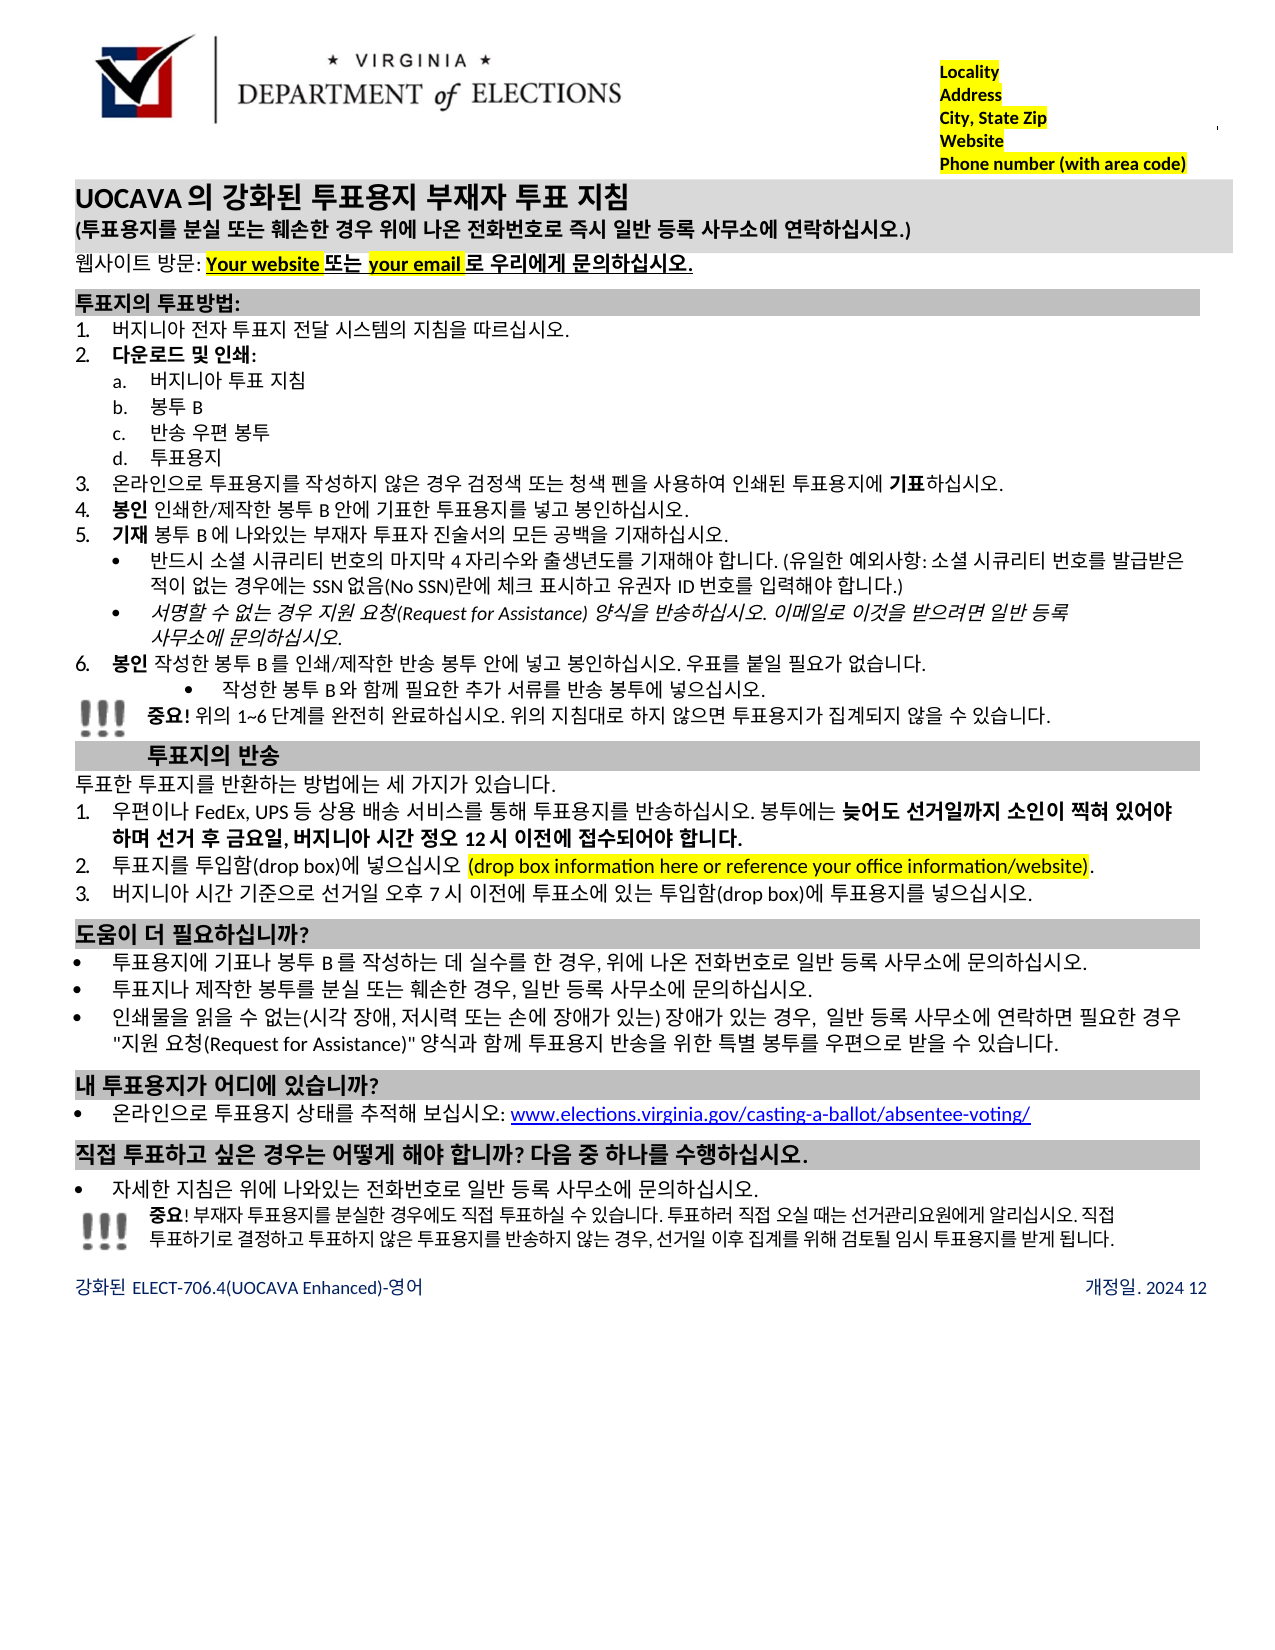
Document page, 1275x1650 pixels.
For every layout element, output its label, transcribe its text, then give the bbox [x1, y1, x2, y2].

picture [89, 23, 622, 124]
text 투표한 투표지를 반환하는 방법에는 세 가지가 있습니다. [75, 771, 1200, 798]
list 버지니아 투표 지침 [112, 368, 1200, 394]
list 인쇄물을 읽을 수 없는(시각 장애, 저시력 또는 손에 장애가 있는) 장애가 있는 경우, 일반 등록 사무소에 연락하면 필요한 경우 "지원 요청(Request for Assistance)" 양식과 함께 투표용지 반송을 위한 특별 봉투를 우편으로 받을 수 있습니다. [73, 1003, 1204, 1058]
text UOCAVA의 강화된 투표용지 부재자 투표 지침 [75, 178, 1200, 216]
list 투표지를 투입함(drop box)에 넣으십시오 (drop box information here or reference your office information/website). [75, 852, 1200, 879]
text 웹사이트 방문: Your website 또는 your email로 우리에게 문의하십시오. [75, 249, 1200, 277]
list 반드시 소셜 시큐리티 번호의 마지막 4 자리수와 출생년도를 기재해야 합니다. (유일한 예외사항: 소셜 시큐리티 번호를 발급받은 적이 없는 경우에는 SSN 없음(No SSN)란에 체크 표시하고 유권자 ID 번호를 입력해야 합니다.) [112, 548, 1200, 599]
list 반송 우편 봉투 [112, 419, 1200, 445]
list 버지니아 시간 기준으로 선거일 오후 7시 이전에 투표소에 있는 투입함(drop box)에 투표용지를 넣으십시오. [75, 879, 1200, 907]
list 온라인으로 투표용지를 작성하지 않은 경우 검정색 또는 청색 펜을 사용하여 인쇄된 투표용지에 기표하십시오. [75, 471, 1200, 497]
list 작성한 봉투 B와 함께 필요한 추가 서류를 반송 봉투에 넣으십시오. [112, 677, 1200, 703]
text 투표지의 반송 [75, 741, 1200, 771]
list 서명할 수 없는 경우 지원 요청(Request for Assistance) 양식을 반송하십시오. 이메일로 이것을 받으려면 일반 등록 사무소에 문의하십시오. [112, 599, 1200, 651]
text 투표지의 투표방법: [75, 289, 1200, 316]
list 투표지나 제작한 봉투를 분실 또는 훼손한 경우, 일반 등록 사무소에 문의하십시오. [73, 976, 1200, 1003]
list 자세한 지침은 위에 나와있는 전화번호로 일반 등록 사무소에 문의하십시오. [75, 1176, 1200, 1203]
picture [77, 1207, 131, 1252]
text 도움이 더 필요하십니까? [75, 919, 1200, 949]
text 중요! 부재자 투표용지를 분실한 경우에도 직접 투표하실 수 있습니다. 투표하러 직접 오실 때는 선거관리요원에게 알리십시오. 직접 투표하기로 결정하고 투표하지 않은 투표용지를 반송하지 않는 경우, 선거일 이후 집계를 위해 검토될 임시 투표용지를 받게 됩니다. [75, 1203, 1200, 1252]
text 직접 투표하고 싶은 경우는 어떻게 해야 합니까? 다음 중 하나를 수행하십시오. [75, 1140, 1200, 1170]
list 투표용지 [112, 445, 1200, 471]
text (투표용지를 분실 또는 훼손한 경우 위에 나온 전화번호로 즉시 일반 등록 사무소에 연락하십시오.) [75, 216, 1200, 243]
list 버지니아 전자 투표지 전달 시스템의 지침을 따르십시오. [75, 316, 1200, 342]
list 다운로드 및 인쇄: [75, 342, 1200, 368]
list 온라인으로 투표용지 상태를 추적해 보십시오: www.elections.virginia.gov/casting-a-ballot/absentee-voting/ [74, 1100, 1200, 1127]
text 강화된 ELECT-706.4(UOCAVA Enhanced)-영어 개정일. 2024 12월 [75, 1277, 1200, 1302]
list 봉인 인쇄한/제작한 봉투 B 안에 기표한 투표용지를 넣고 봉인하십시오. [75, 497, 1200, 522]
list 봉인 작성한 봉투 B를 인쇄/제작한 반송 봉투 안에 넣고 봉인하십시오. 우표를 붙일 필요가 없습니다. [75, 651, 1200, 677]
text 내 투표용지가 어디에 있습니까? [75, 1070, 1200, 1100]
list 봉투 B [112, 394, 1200, 419]
list 투표용지에 기표나 봉투 B를 작성하는 데 실수를 한 경우, 위에 나온 전화번호로 일반 등록 사무소에 문의하십시오. [73, 949, 1200, 976]
picture [75, 694, 129, 739]
list 기재 봉투 B에 나와있는 부재자 투표자 진술서의 모든 공백을 기재하십시오. [75, 522, 1200, 548]
list 우편이나 FedEx, UPS 등 상용 배송 서비스를 통해 투표용지를 반송하십시오. 봉투에는 늦어도 선거일까지 소인이 찍혀 있어야 하며 선거 후 금요일, 버지니아 시간 정오 12시 이전에 접수되어야 합니다. [75, 798, 1204, 852]
text 중요! 위의 1~6단계를 완전히 완료하십시오. 위의 지침대로 하지 않으면 투표용지가 집계되지 않을 수 있습니다. [129, 703, 1200, 728]
